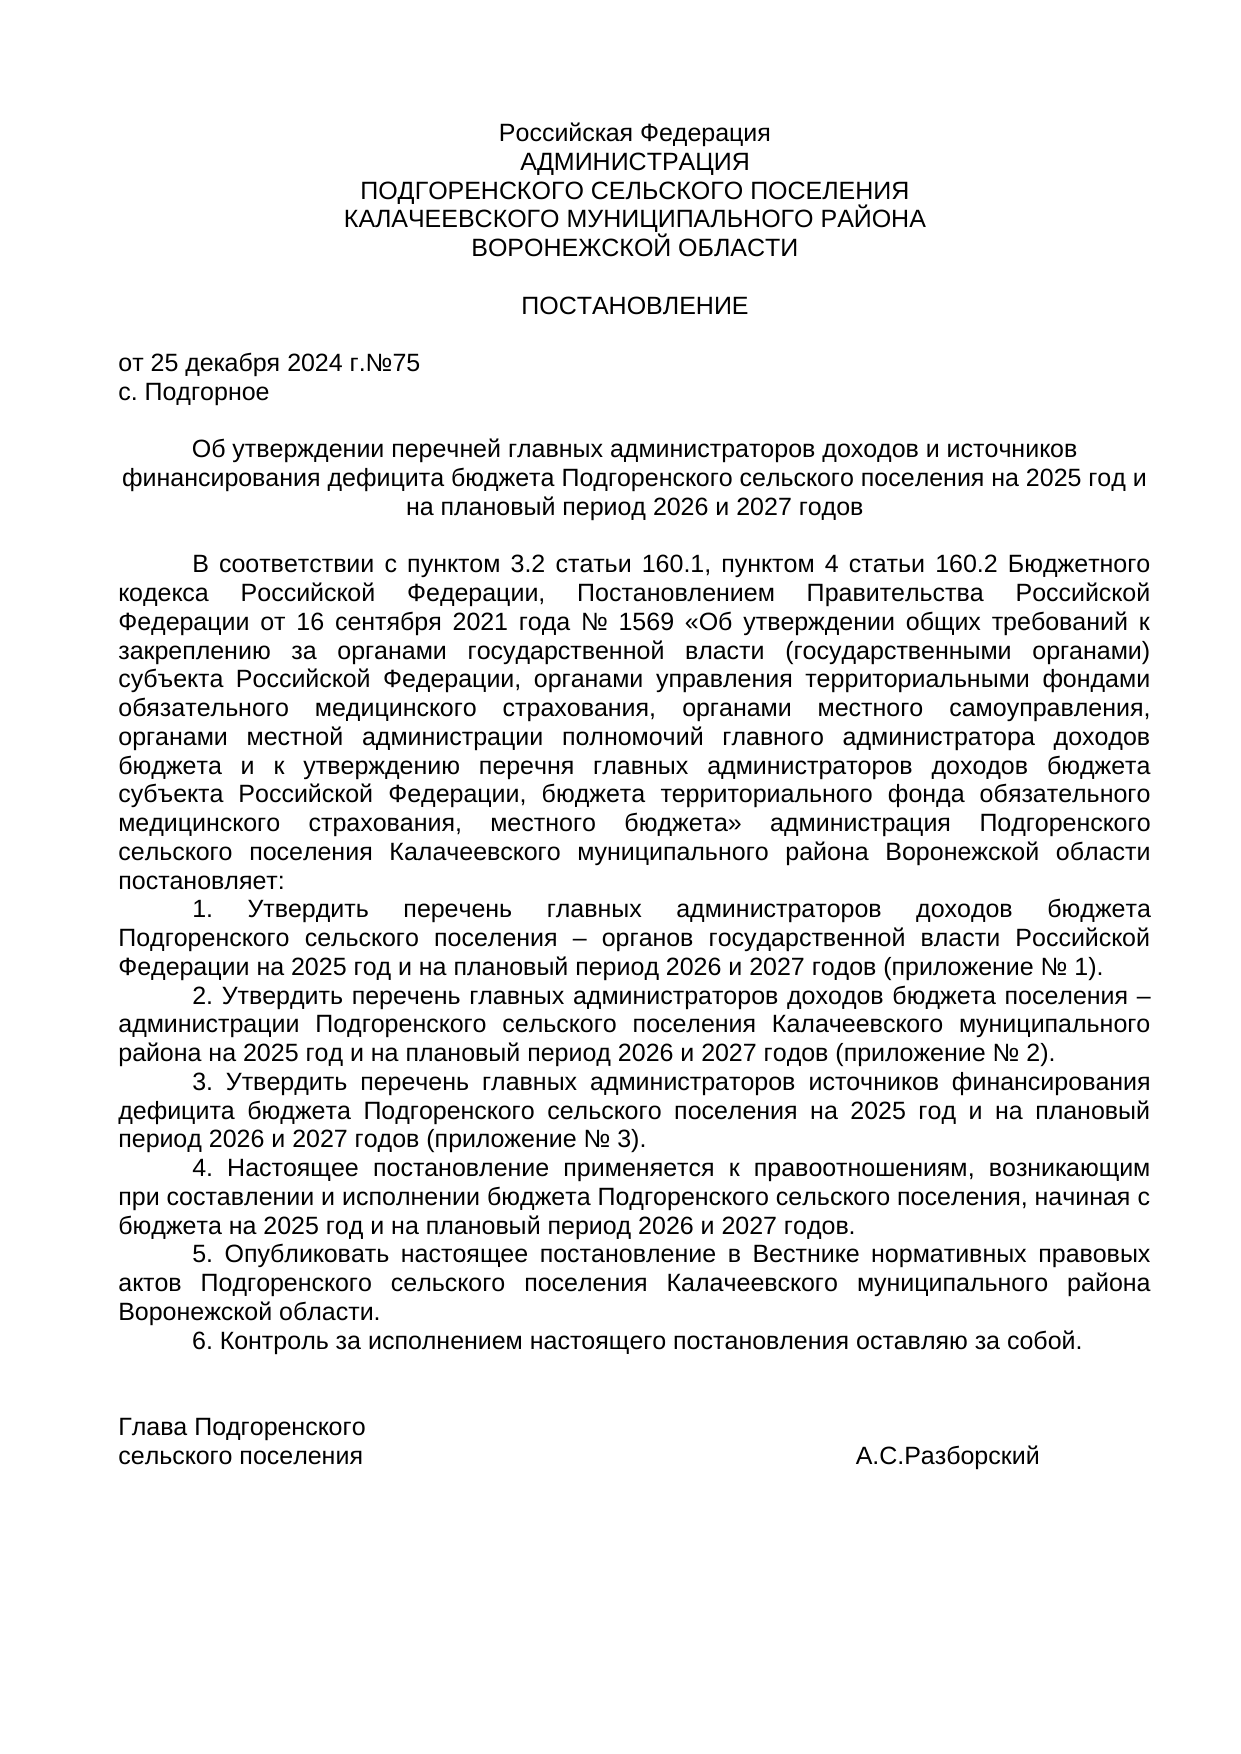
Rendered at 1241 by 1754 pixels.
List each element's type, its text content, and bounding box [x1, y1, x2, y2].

text Глава Подгоренского [118, 1412, 1152, 1441]
text с. Подгорное [118, 377, 1152, 406]
text 6. Контроль за исполнением настоящего постановления оставляю за собой. [118, 1326, 1152, 1354]
text Российская Федерация [118, 118, 1152, 147]
text 1. Утвердить перечень главных администраторов доходов бюджета Подгоренского сельского поселения – органов государственной власти Российской Федерации на 2025 год и на плановый период 2026 и 2027 годов (приложение № 1). [118, 894, 1152, 981]
text сельского поселения А.С.Разборский [118, 1441, 1152, 1469]
text АДМИНИСТРАЦИЯ [118, 147, 1152, 176]
text 5. Опубликовать настоящее постановление в Вестнике нормативных правовых актов Подгоренского сельского поселения Калачеевского муниципального района Воронежской области. [118, 1239, 1152, 1326]
text ПОДГОРЕНСКОГО СЕЛЬСКОГО ПОСЕЛЕНИЯ [118, 176, 1152, 204]
text КАЛАЧЕЕВСКОГО МУНИЦИПАЛЬНОГО РАЙОНА [118, 204, 1152, 233]
text 3. Утвердить перечень главных администраторов источников финансирования дефицита бюджета Подгоренского сельского поселения на 2025 год и на плановый период 2026 и 2027 годов (приложение № 3). [118, 1067, 1152, 1153]
text Об утверждении перечней главных администраторов доходов и источников финансирования дефицита бюджета Подгоренского сельского поселения на 2025 год и на плановый период 2026 и 2027 годов [118, 434, 1152, 521]
text 4. Настоящее постановление применяется к правоотношениям, возникающим при составлении и исполнении бюджета Подгоренского сельского поселения, начиная с бюджета на 2025 год и на плановый период 2026 и 2027 годов. [118, 1153, 1152, 1239]
text ПОСТАНОВЛЕНИЕ [118, 291, 1152, 319]
text В соответствии с пунктом 3.2 статьи 160.1, пунктом 4 статьи 160.2 Бюджетного кодекса Российской Федерации, Постановлением Правительства Российской Федерации от 16 сентября 2021 года № 1569 «Об утверждении общих требований к закреплению за органами государственной власти (государственными органами) субъекта Российской Федерации, органами управления территориальными фондами обязательного медицинского страхования, органами местного самоуправления, органами местной администрации полномочий главного администратора доходов бюджета и к утверждению перечня главных администраторов доходов бюджета субъекта Российской Федерации, бюджета территориального фонда обязательного медицинского страхования, местного бюджета» администрация Подгоренского сельского поселения Калачеевского муниципального района Воронежской области постановляет: [118, 549, 1152, 894]
text от 25 декабря 2024 г.№75 [118, 348, 1152, 377]
text ВОРОНЕЖСКОЙ ОБЛАСТИ [118, 233, 1152, 262]
text 2. Утвердить перечень главных администраторов доходов бюджета поселения – администрации Подгоренского сельского поселения Калачеевского муниципального района на 2025 год и на плановый период 2026 и 2027 годов (приложение № 2). [118, 981, 1152, 1067]
